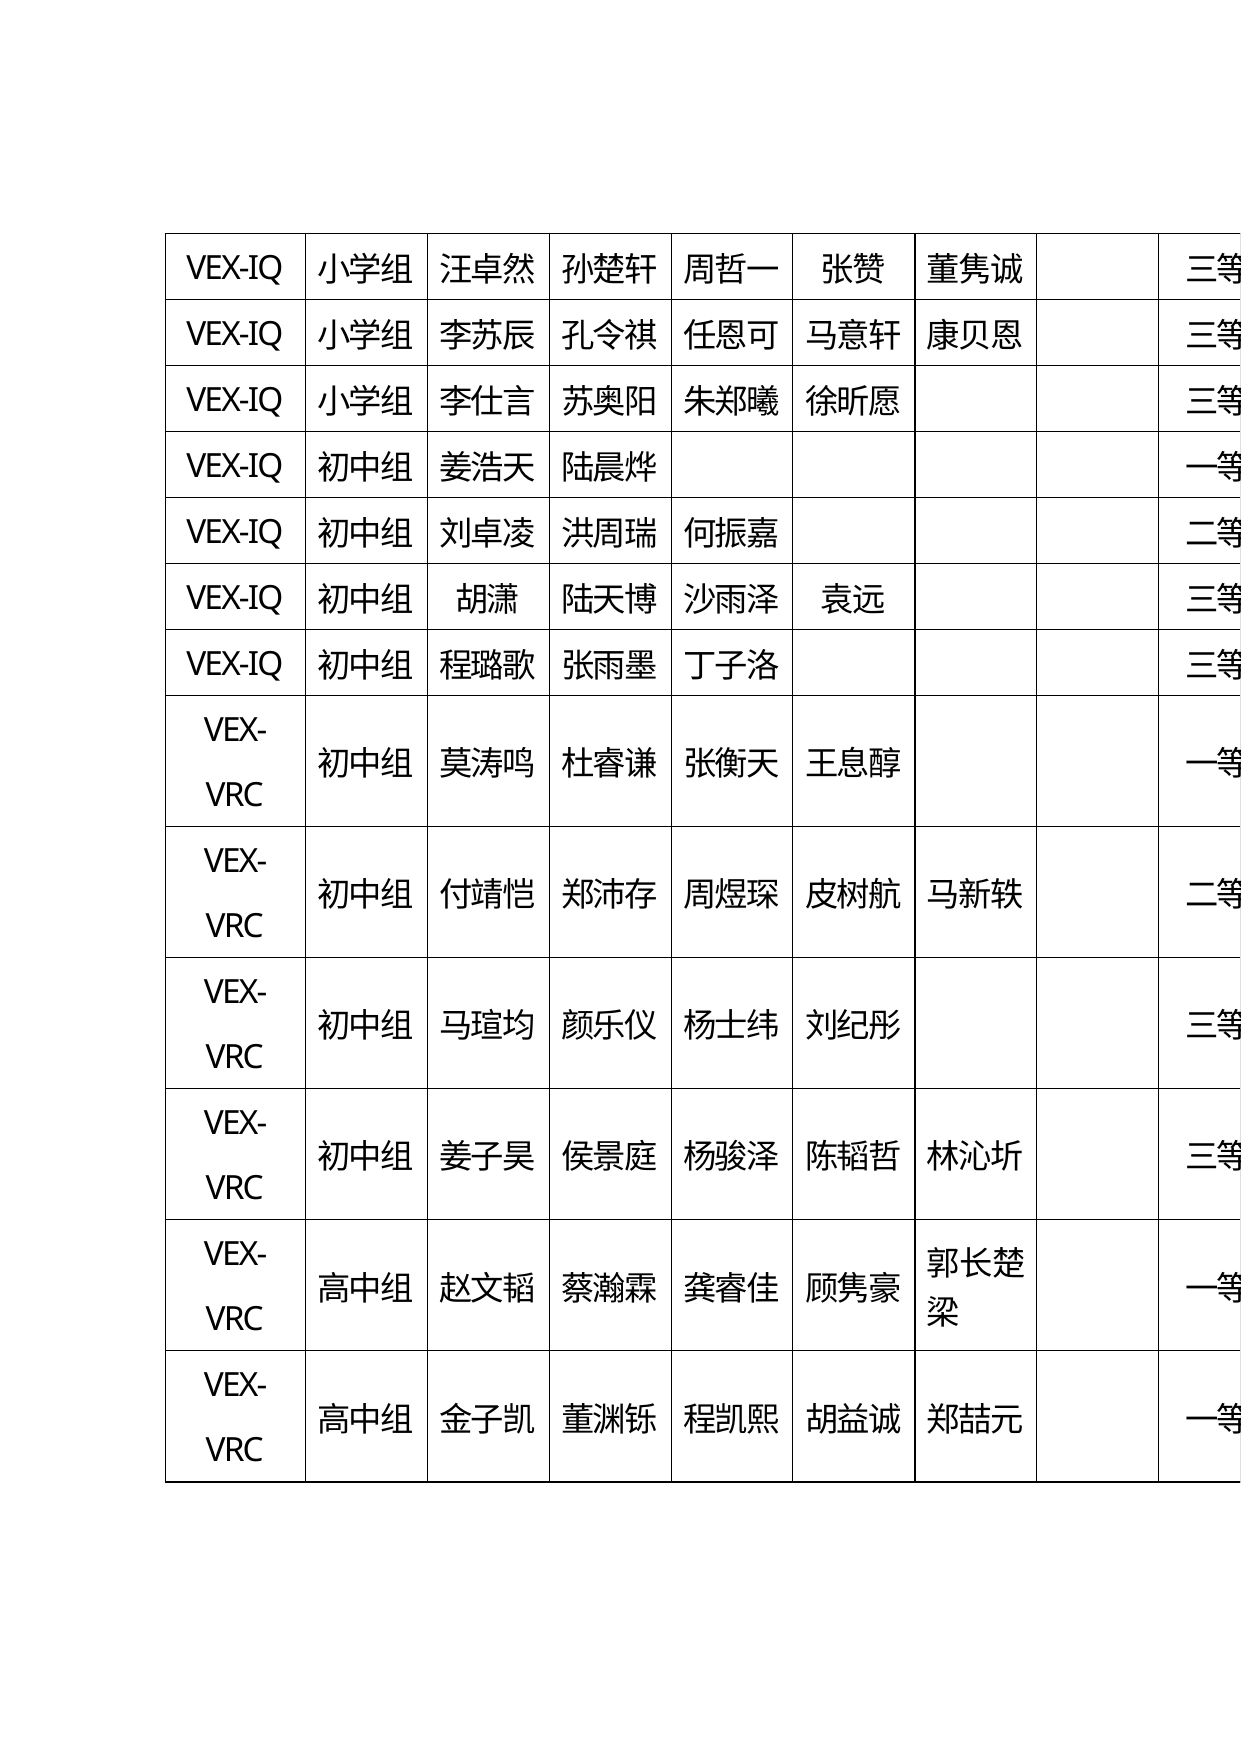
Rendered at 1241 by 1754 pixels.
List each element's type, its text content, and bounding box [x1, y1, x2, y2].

table_cell 程璐歌 [428, 630, 549, 695]
table_cell 一等奖 [1159, 696, 1240, 826]
table_cell 一等奖 [1159, 432, 1240, 497]
table_cell VEX-IQ [166, 498, 305, 563]
table_cell 初中组 [306, 432, 427, 497]
table_cell 郑喆元 [916, 1351, 1036, 1481]
table_cell [1037, 498, 1158, 563]
table_cell 陈韬哲 [793, 1089, 914, 1219]
table_cell 袁远 [793, 564, 914, 629]
table_cell 胡潇 [428, 564, 549, 629]
table_cell 马瑄均 [428, 958, 549, 1088]
table_cell 二等奖 [1159, 498, 1240, 563]
table_cell 张雨墨 [550, 630, 671, 695]
table_cell 三等奖 [1159, 300, 1240, 365]
table_cell 汪卓然 [428, 234, 549, 299]
table_cell [1037, 300, 1158, 365]
table_cell 金子凯 [428, 1351, 549, 1481]
table_cell 初中组 [306, 564, 427, 629]
table_cell [1037, 630, 1158, 695]
table_cell 李仕言 [428, 366, 549, 431]
table_cell 胡益诚 [793, 1351, 914, 1481]
table_cell 龚睿佳 [672, 1220, 792, 1350]
table_cell 皮树航 [793, 827, 914, 957]
table_cell 徐昕愿 [793, 366, 914, 431]
table_cell 程凯熙 [672, 1351, 792, 1481]
table_cell [1037, 1351, 1158, 1481]
table_cell 一等奖 [1159, 1220, 1240, 1350]
table_cell 高中组 [306, 1351, 427, 1481]
table_cell [916, 366, 1036, 431]
table_cell 林沁圻 [916, 1089, 1036, 1219]
table_cell 董隽诚 [916, 234, 1036, 299]
table_cell 杜睿谦 [550, 696, 671, 826]
table_cell VEX-VRC [166, 1351, 305, 1481]
table_cell [916, 432, 1036, 497]
table_cell 刘纪彤 [793, 958, 914, 1088]
table_cell 三等奖 [1159, 564, 1240, 629]
table_cell 丁子洛 [672, 630, 792, 695]
table_cell 赵文韬 [428, 1220, 549, 1350]
table_cell 孙楚轩 [550, 234, 671, 299]
table_cell 侯景庭 [550, 1089, 671, 1219]
table_cell 三等奖 [1159, 630, 1240, 695]
table_cell 初中组 [306, 696, 427, 826]
table_cell 二等奖 [1159, 827, 1240, 957]
table_cell 初中组 [306, 827, 427, 957]
table_cell [916, 564, 1036, 629]
table_cell [916, 696, 1036, 826]
table_cell 初中组 [306, 958, 427, 1088]
table_cell [1037, 1220, 1158, 1350]
table_cell 莫涛鸣 [428, 696, 549, 826]
table_cell 三等奖 [1159, 1089, 1240, 1219]
table_cell VEX-VRC [166, 1220, 305, 1350]
table_cell 董渊铄 [550, 1351, 671, 1481]
table_cell [1037, 564, 1158, 629]
table_cell 马新轶 [916, 827, 1036, 957]
table_cell 周煜琛 [672, 827, 792, 957]
table_cell 洪周瑞 [550, 498, 671, 563]
table_cell [1037, 234, 1158, 299]
table_cell [793, 432, 914, 497]
table_cell 李苏辰 [428, 300, 549, 365]
table_cell 颜乐仪 [550, 958, 671, 1088]
table_cell [1037, 366, 1158, 431]
table_cell [916, 498, 1036, 563]
table_cell 蔡瀚霖 [550, 1220, 671, 1350]
table_cell 小学组 [306, 300, 427, 365]
table_cell VEX-VRC [166, 696, 305, 826]
table_cell 马意轩 [793, 300, 914, 365]
table_cell 何振嘉 [672, 498, 792, 563]
table_cell VEX-IQ [166, 630, 305, 695]
table_cell VEX-IQ [166, 234, 305, 299]
table_cell 张赞 [793, 234, 914, 299]
table_cell 孔令祺 [550, 300, 671, 365]
table_cell 初中组 [306, 498, 427, 563]
table_cell VEX-IQ [166, 300, 305, 365]
table_cell 刘卓凌 [428, 498, 549, 563]
table_cell [916, 958, 1036, 1088]
table_cell VEX-VRC [166, 958, 305, 1088]
table_cell 付靖恺 [428, 827, 549, 957]
table_cell 郭长楚梁 [916, 1220, 1036, 1350]
table_cell 小学组 [306, 234, 427, 299]
table_cell 一等奖 [1159, 1351, 1240, 1481]
table_cell 陆天博 [550, 564, 671, 629]
table_cell 沙雨泽 [672, 564, 792, 629]
table_cell VEX-IQ [166, 564, 305, 629]
table_cell 三等奖 [1159, 234, 1240, 299]
table_cell 苏奥阳 [550, 366, 671, 431]
table_cell 初中组 [306, 1089, 427, 1219]
table_cell VEX-VRC [166, 827, 305, 957]
table_cell 张衡天 [672, 696, 792, 826]
table_cell [1037, 827, 1158, 957]
table_cell [1037, 696, 1158, 826]
table_cell [916, 630, 1036, 695]
table_cell 任恩可 [672, 300, 792, 365]
table_cell 郑沛存 [550, 827, 671, 957]
table_cell 小学组 [306, 366, 427, 431]
table_cell VEX-IQ [166, 432, 305, 497]
table_cell 三等奖 [1159, 958, 1240, 1088]
table_cell 初中组 [306, 630, 427, 695]
table_cell [672, 432, 792, 497]
table_cell 顾隽豪 [793, 1220, 914, 1350]
table_cell 王息醇 [793, 696, 914, 826]
table_cell [1037, 1089, 1158, 1219]
table_cell VEX-VRC [166, 1089, 305, 1219]
table_cell [1037, 432, 1158, 497]
table_cell 高中组 [306, 1220, 427, 1350]
table_cell 姜子昊 [428, 1089, 549, 1219]
table_cell [1037, 958, 1158, 1088]
table_cell 杨骏泽 [672, 1089, 792, 1219]
table_cell [793, 630, 914, 695]
table_cell 周哲一 [672, 234, 792, 299]
table_cell [793, 498, 914, 563]
table_cell 杨士纬 [672, 958, 792, 1088]
table_cell 康贝恩 [916, 300, 1036, 365]
table_cell 陆晨烨 [550, 432, 671, 497]
table_cell 朱郑曦 [672, 366, 792, 431]
table_cell VEX-IQ [166, 366, 305, 431]
table_cell 三等奖 [1159, 366, 1240, 431]
table_cell 姜浩天 [428, 432, 549, 497]
